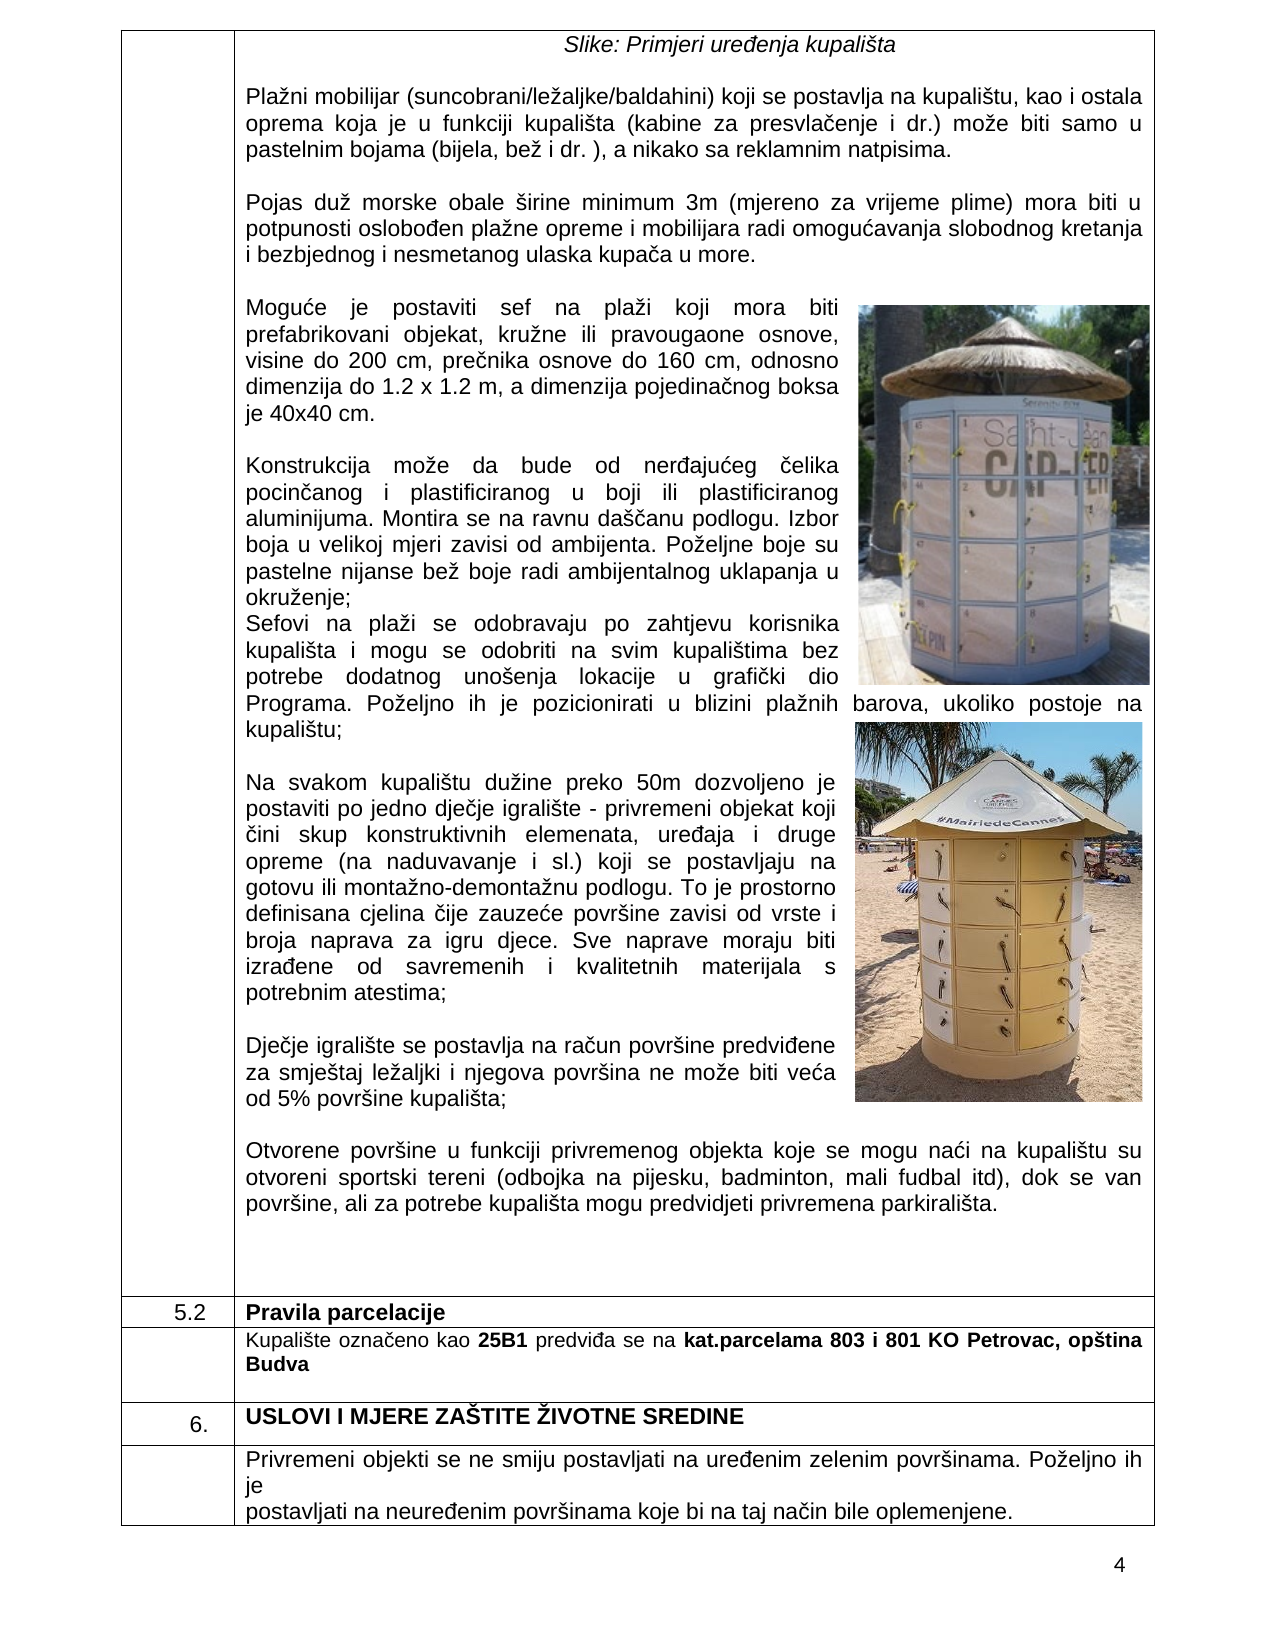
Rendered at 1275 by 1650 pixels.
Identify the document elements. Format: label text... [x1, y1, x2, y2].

table_cell 5.2 [122, 1297, 234, 1327]
table_cell [122, 31, 234, 1296]
table_cell Pravila parcelacije [235, 1297, 1154, 1327]
table_cell Kupalište označeno kao 25B1 predviđa se na kat.parcelama 803 i 801 KO Petrovac, opština Budva [235, 1328, 1154, 1402]
picture [855, 722, 1143, 1102]
table_cell [122, 1328, 234, 1402]
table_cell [235, 1446, 1154, 1525]
table_cell [122, 1446, 234, 1525]
picture [858, 305, 1150, 685]
table_cell 6. [122, 1403, 234, 1444]
table_cell USLOVI I MJERE ZAŠTITE ŽIVOTNE SREDINE [235, 1403, 1154, 1444]
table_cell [235, 31, 1154, 1296]
